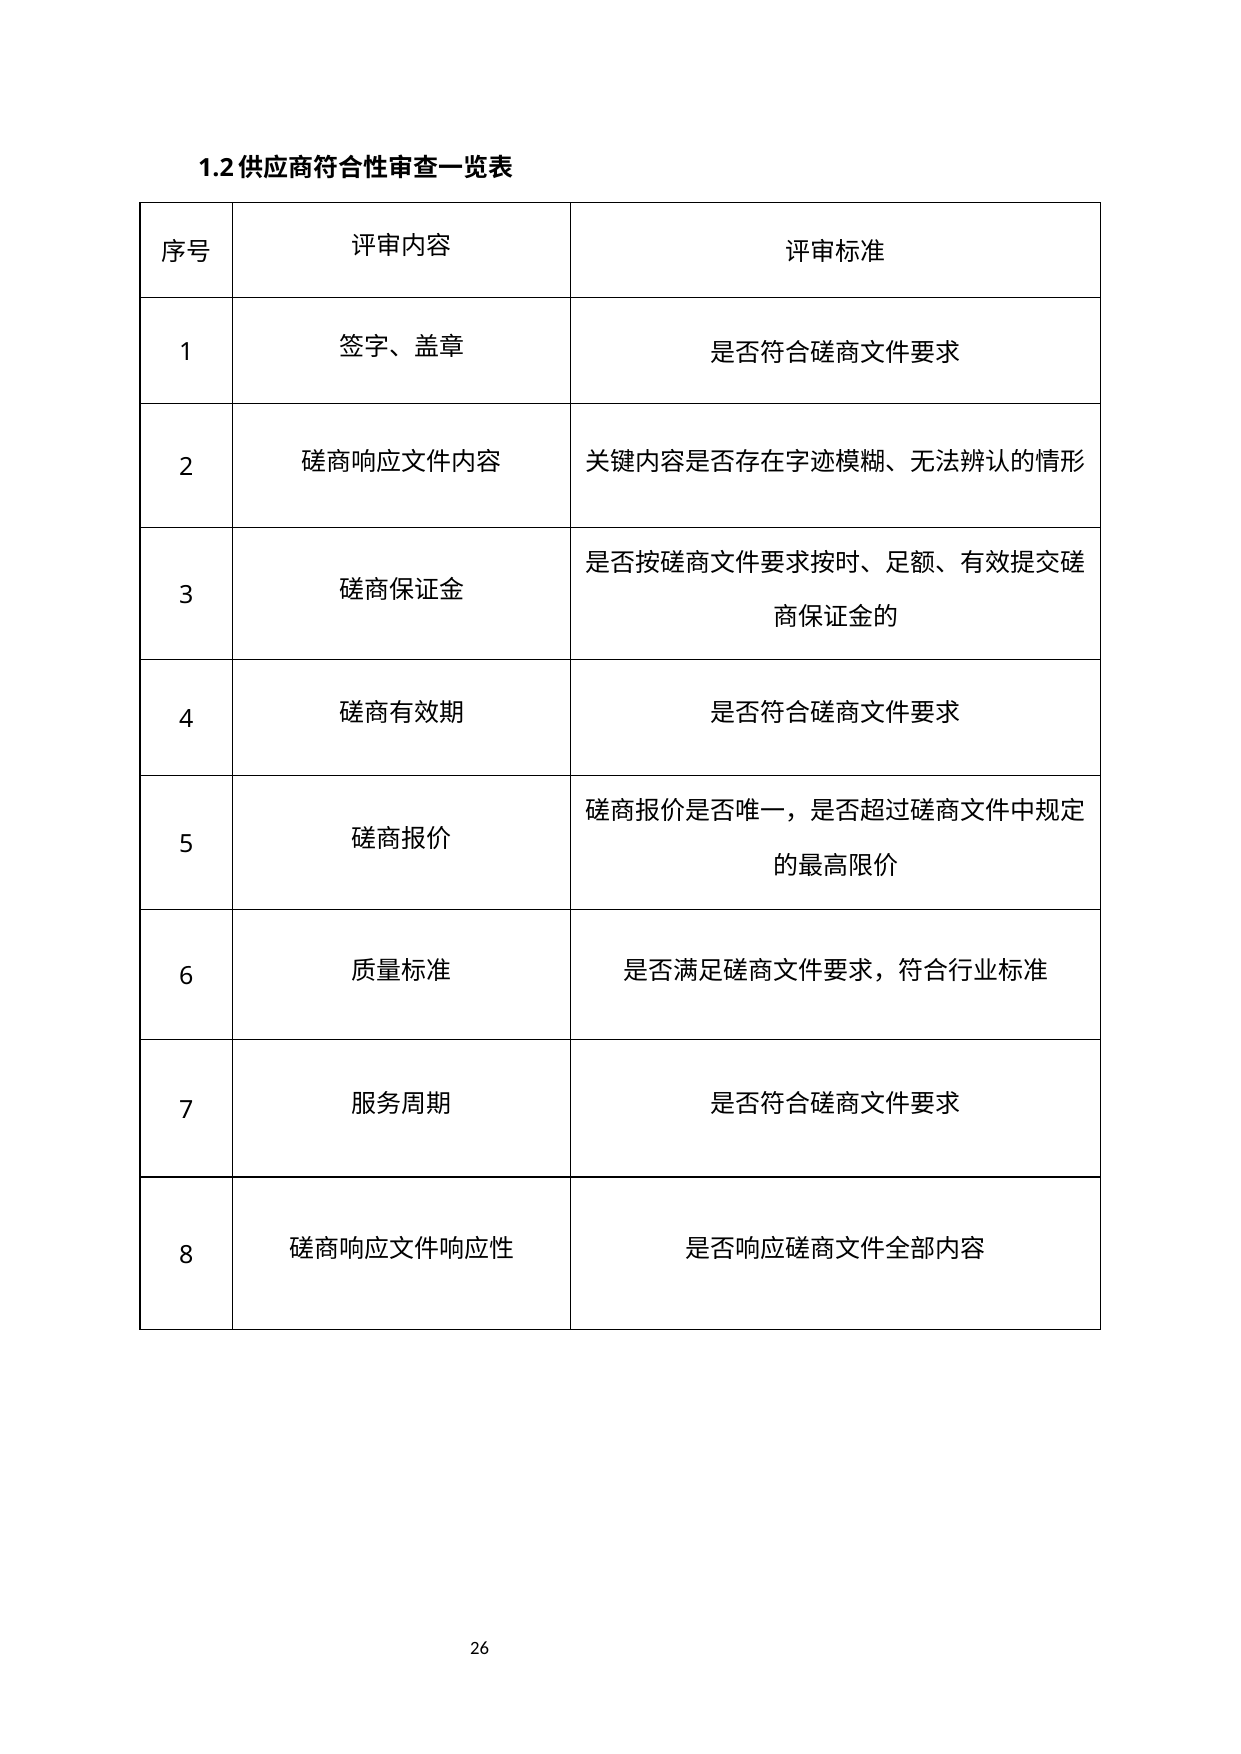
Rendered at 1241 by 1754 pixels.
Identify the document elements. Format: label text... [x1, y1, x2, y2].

table_cell 4 [141, 660, 232, 774]
table_cell 2 [141, 404, 232, 527]
table_cell 签字、盖章 [233, 298, 570, 403]
table_cell 是否响应磋商文件全部内容 [571, 1178, 1100, 1329]
table_cell 磋商有效期 [233, 660, 570, 774]
table_cell 服务周期 [233, 1040, 570, 1176]
table_cell 3 [141, 528, 232, 659]
table_cell 是否按磋商文件要求按时、足额、有效提交磋商保证金的 [571, 528, 1100, 659]
table_cell 是否符合磋商文件要求 [571, 298, 1100, 403]
table_cell 磋商报价是否唯一，是否超过磋商文件中规定的最高限价 [571, 776, 1100, 909]
table_cell 7 [141, 1040, 232, 1176]
table_header 评审内容 [233, 203, 570, 297]
text 1.2供应商符合性审查一览表 [148, 148, 1092, 184]
table_cell 磋商保证金 [233, 528, 570, 659]
table_cell 关键内容是否存在字迹模糊、无法辨认的情形 [571, 404, 1100, 527]
table_cell 质量标准 [233, 910, 570, 1039]
table_cell 磋商响应文件响应性 [233, 1178, 570, 1329]
table_cell 是否符合磋商文件要求 [571, 660, 1100, 774]
table_cell 8 [141, 1178, 232, 1329]
table_cell 磋商报价 [233, 776, 570, 909]
table_cell 5 [141, 776, 232, 909]
table_header 评审标准 [571, 203, 1100, 297]
table_cell 6 [141, 910, 232, 1039]
table_header 序号 [141, 203, 232, 297]
table_cell 是否符合磋商文件要求 [571, 1040, 1100, 1176]
table_cell 1 [141, 298, 232, 403]
table_cell 是否满足磋商文件要求，符合行业标准 [571, 910, 1100, 1039]
table_cell 磋商响应文件内容 [233, 404, 570, 527]
